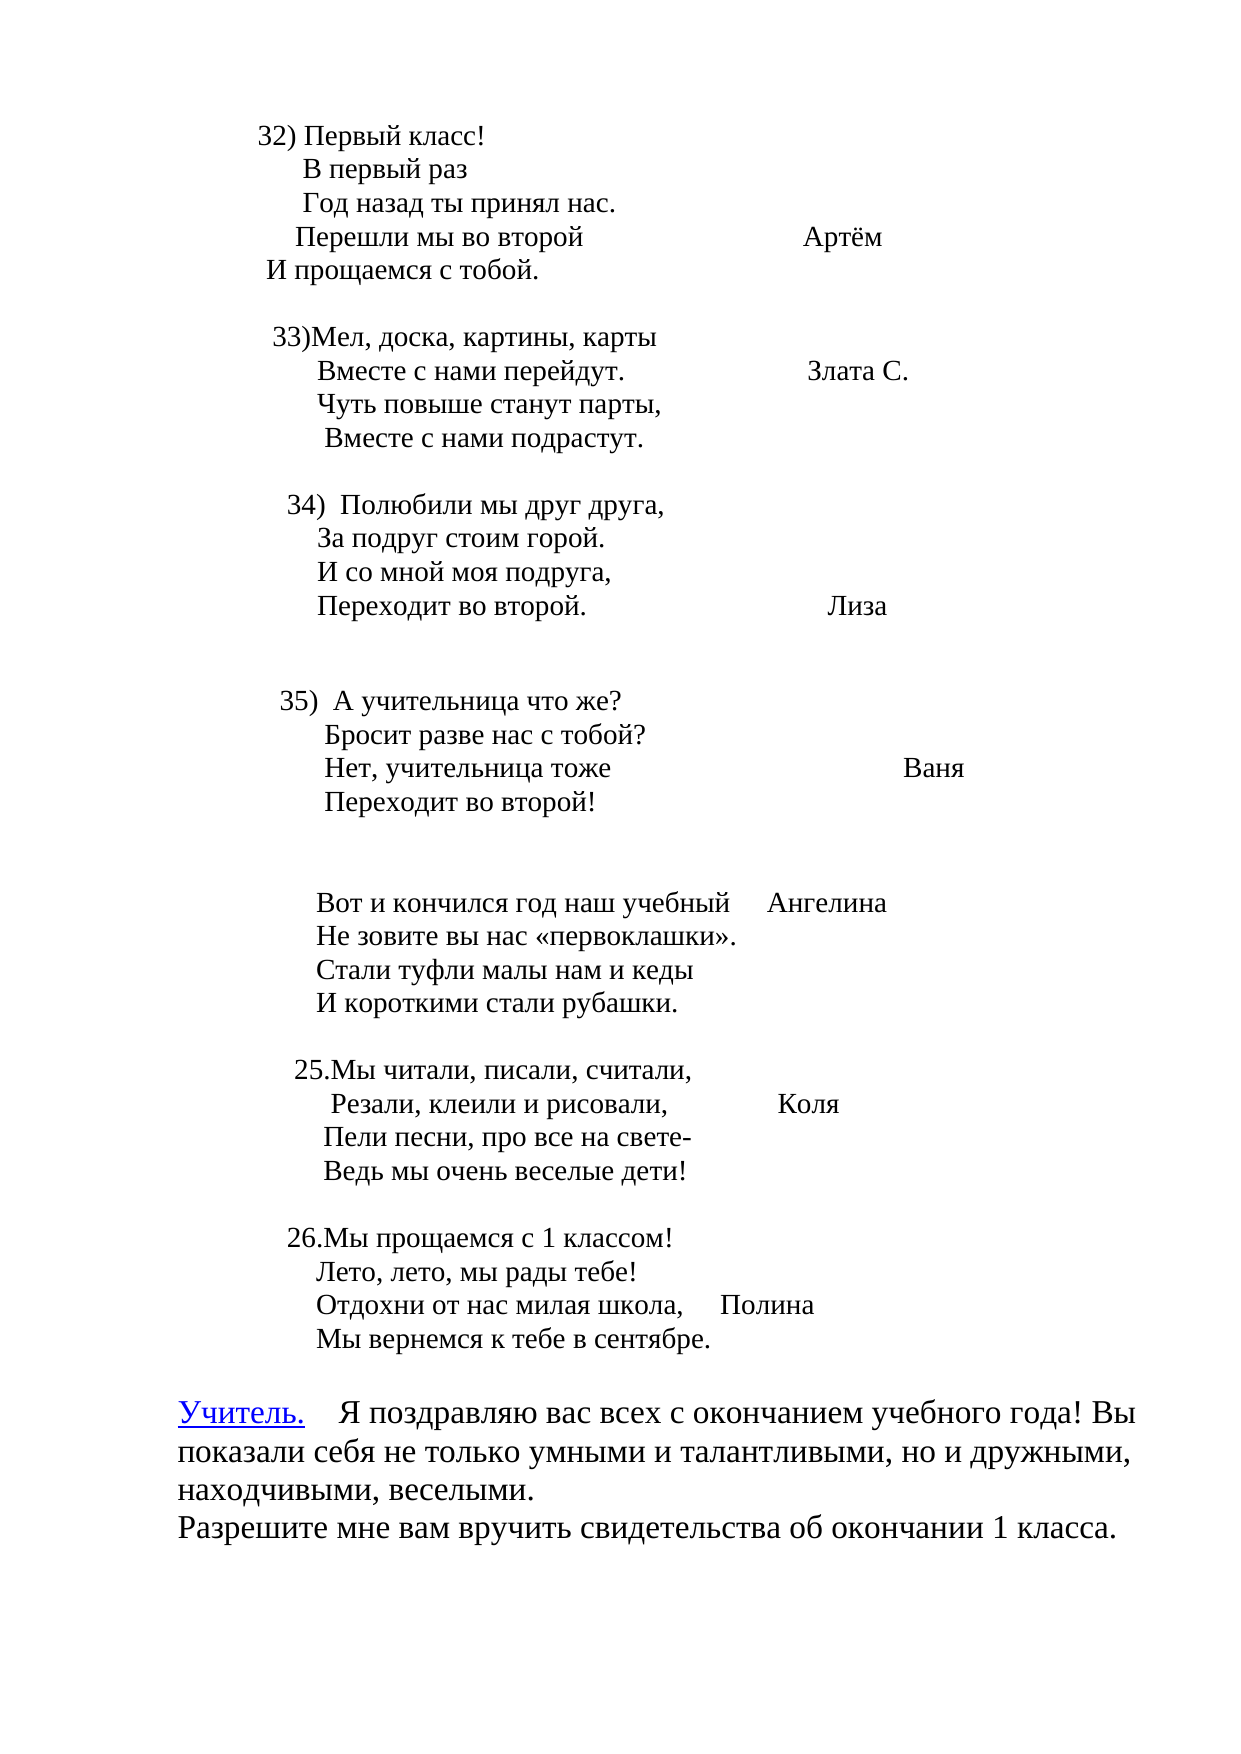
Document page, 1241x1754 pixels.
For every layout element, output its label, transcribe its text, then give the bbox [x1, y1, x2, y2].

text Отдохни от нас милая школа, Полина [177, 1287, 1152, 1321]
text Вместе с нами перейдут. Злата С. [258, 353, 1152, 386]
text Резали, клеили и рисовали, Коля [177, 1086, 1152, 1119]
text 26.Мы прощаемся с 1 классом! [177, 1220, 1152, 1254]
text Лето, лето, мы рады тебе! [177, 1254, 1152, 1287]
text Перешли мы во второй Артём [258, 219, 1152, 252]
text Пели песни, про все на свете- [177, 1119, 1152, 1153]
text 32) Первый класс! [177, 118, 1152, 152]
text Чуть повыше станут парты, [258, 386, 1152, 420]
text Нет, учительница тоже Ваня [215, 751, 1152, 784]
text Переходит во второй! [215, 784, 1152, 818]
text 34) Полюбили мы друг друга, [177, 487, 1152, 521]
text Вместе с нами подрастут. [258, 420, 1152, 453]
text Бросит разве нас с тобой? [215, 717, 1152, 751]
text Мы вернемся к тебе в сентябре. [177, 1321, 1152, 1354]
text Разрешите мне вам вручить свидетельства об окончании 1 класса. [177, 1508, 1152, 1546]
text 33)Мел, доска, картины, карты [177, 319, 1152, 353]
text За подруг стоим горой. [215, 521, 1152, 554]
text И короткими стали рубашки. [177, 985, 1152, 1019]
text Не зовите вы нас «первоклашки». [177, 918, 1152, 952]
text И прощаемся с тобой. [258, 252, 1152, 286]
text Переходит во второй. Лиза [215, 588, 1152, 621]
text 25.Мы читали, писали, считали, [177, 1052, 1152, 1086]
text Ведь мы очень веселые дети! [177, 1153, 1152, 1187]
text Учитель. Я поздравляю вас всех с окончанием учебного года! Вы показали себя не только умными и талантливыми, но и дружными, находчивыми, веселыми. [177, 1393, 1152, 1508]
text Год назад ты принял нас. [258, 185, 1152, 219]
text Вот и кончился год наш учебный Ангелина [177, 885, 1152, 918]
text И со мной моя подруга, [215, 554, 1152, 588]
text Стали туфли малы нам и кеды [177, 952, 1152, 985]
text 35) А учительница что же? [177, 683, 1152, 717]
text В первый раз [258, 152, 1152, 185]
